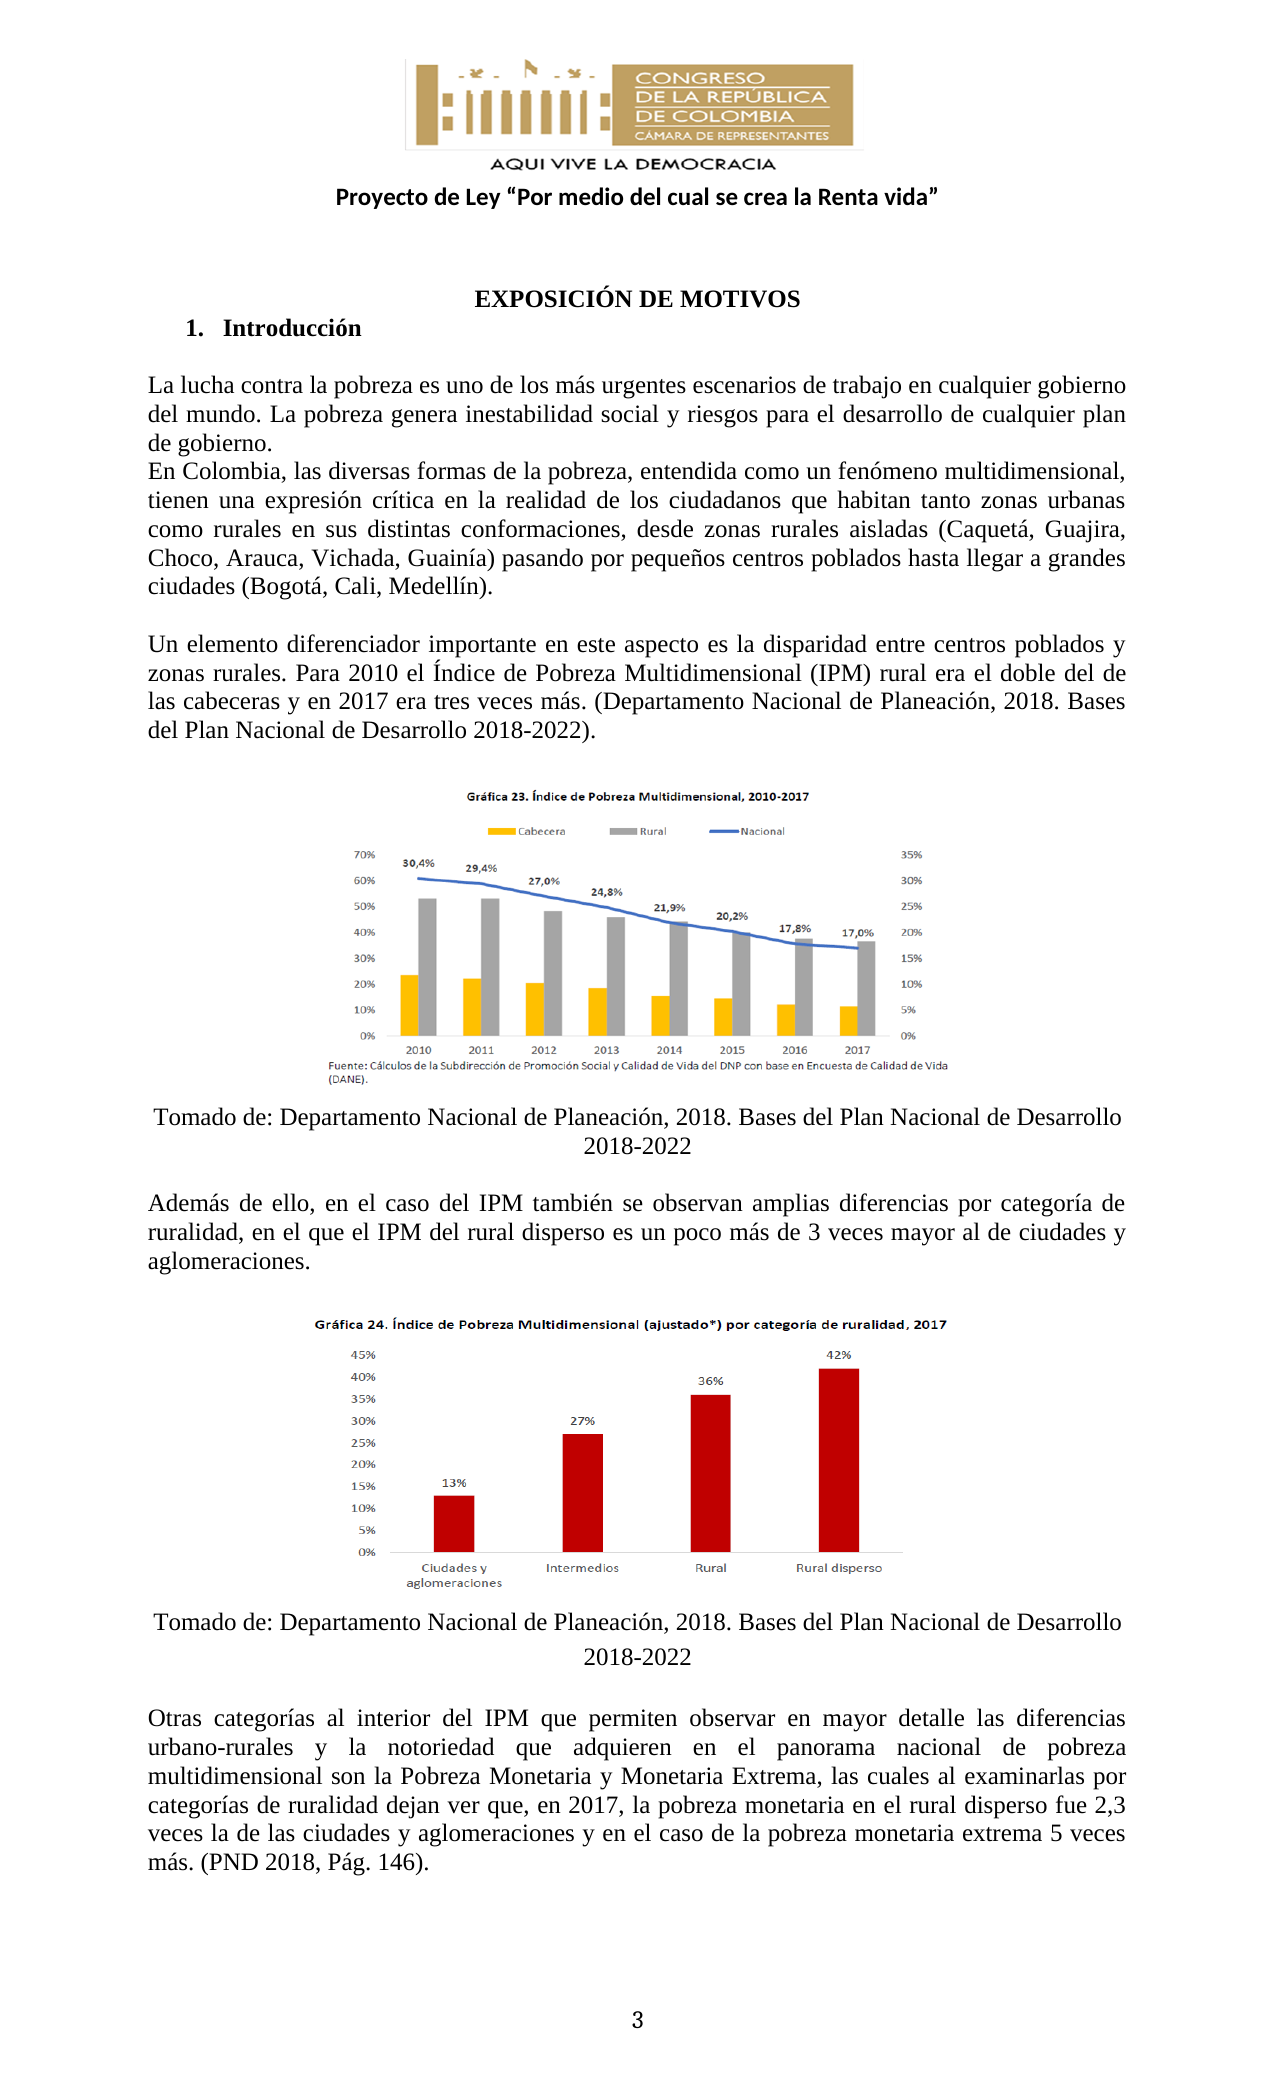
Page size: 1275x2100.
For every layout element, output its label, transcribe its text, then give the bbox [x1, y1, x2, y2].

picture [301, 1303, 974, 1600]
text Además de ello, en el caso del IPM también se observan amplias diferencias por categoría de ruralidad, en el que el IPM del rural disperso es un poco más de 3 veces mayor al de ciudades y aglomeraciones. [148, 1188, 1127, 1275]
text La lucha contra la pobreza es uno de los más urgentes escenarios de trabajo en cualquier gobierno del mundo. La pobreza genera inestabilidad social y riesgos para el desarrollo de cualquier plan de gobierno. [148, 370, 1127, 456]
text Otras categorías al interior del IPM que permiten observar en mayor detalle las diferencias urbano-rurales y la notoriedad que adquieren en el panorama nacional de pobreza multidimensional son la Pobreza Monetaria y Monetaria Extrema, las cuales al examinarlas por categorías de ruralidad dejan ver que, en 2017, la pobreza monetaria en el rural disperso fue 2,3 veces la de las ciudades y aglomeraciones y en el caso de la pobreza monetaria extrema 5 veces más. (PND 2018, Pág. 146). [148, 1703, 1127, 1876]
text En Colombia, las diversas formas de la pobreza, entendida como un fenómeno multidimensional, tienen una expresión crítica en la realidad de los ciudadanos que habitan tanto zonas urbanas como rurales en sus distintas conformaciones, desde zonas rurales aisladas (Caquetá, Guajira, Choco, Arauca, Vichada, Guainía) pasando por pequeños centros poblados hasta llegar a grandes ciudades (Bogotá, Cali, Medellín). [148, 456, 1127, 600]
picture [404, 59, 865, 174]
list Introducción [185, 313, 1127, 341]
text Un elemento diferenciador importante en este aspecto es la disparidad entre centros poblados y zonas rurales. Para 2010 el Índice de Pobreza Multidimensional (IPM) rural era el doble del de las cabeceras y en 2017 era tres veces más. (Departamento Nacional de Planeación, 2018. Bases del Plan Nacional de Desarrollo 2018-2022). [148, 629, 1127, 744]
picture [322, 772, 953, 1096]
text EXPOSICIÓN DE MOTIVOS [148, 284, 1127, 313]
text Tomado de: Departamento Nacional de Planeación, 2018. Bases del Plan Nacional de Desarrollo 2018-2022 [148, 1102, 1127, 1160]
text Tomado de: Departamento Nacional de Planeación, 2018. Bases del Plan Nacional de Desarrollo 2018-2022 [148, 1607, 1127, 1671]
